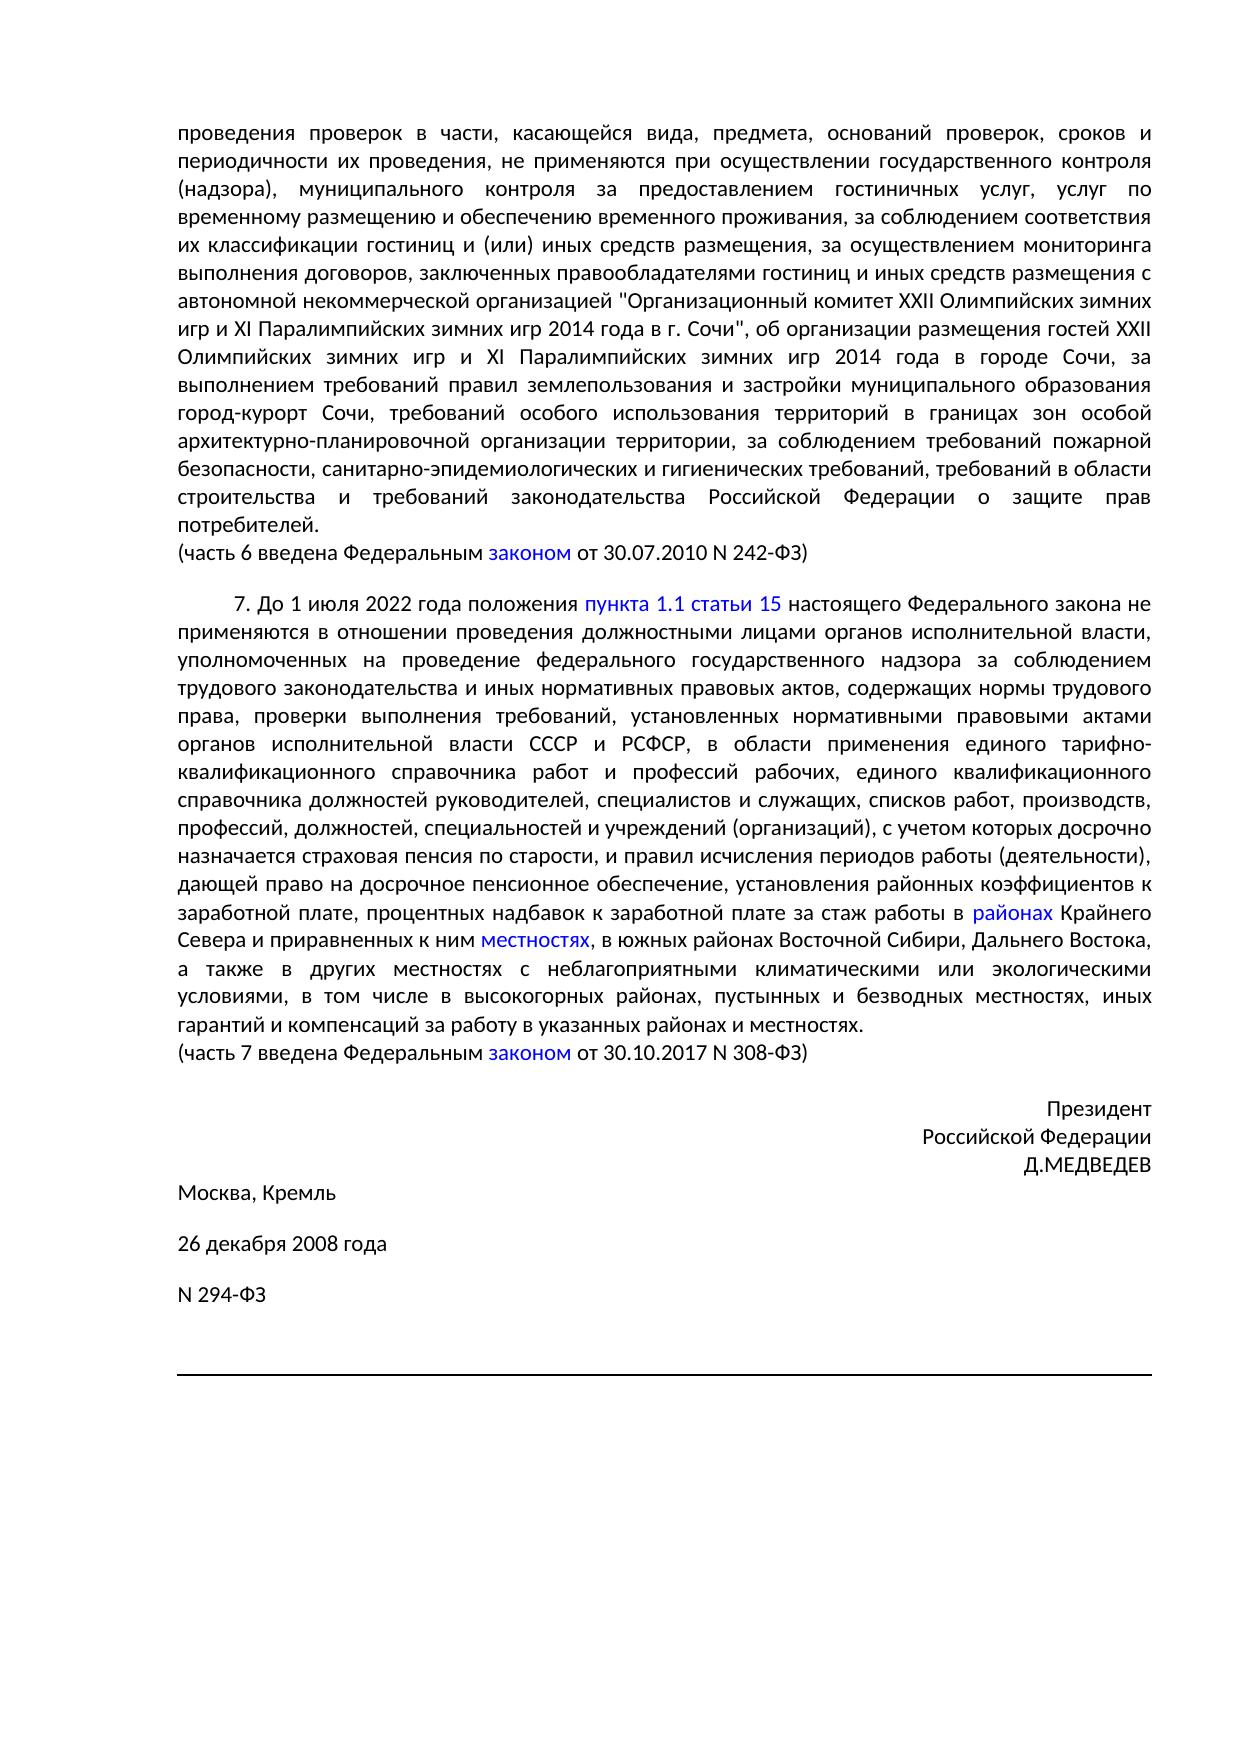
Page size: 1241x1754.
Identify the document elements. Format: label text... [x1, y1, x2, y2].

text N 294-ФЗ [177, 1280, 1152, 1308]
text Российской Федерации [177, 1122, 1152, 1150]
text Москва, Кремль [177, 1178, 1152, 1206]
text 26 декабря 2008 года [177, 1229, 1152, 1257]
text (часть 7 введена Федеральным законом от 30.10.2017 N 308-ФЗ) [177, 1038, 1152, 1066]
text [177, 118, 1152, 538]
text Д.МЕДВЕДЕВ [177, 1150, 1152, 1178]
text Президент [177, 1094, 1152, 1122]
text (часть 6 введена Федеральным законом от 30.07.2010 N 242-ФЗ) [177, 538, 1152, 566]
text 7. До 1 июля 2022 года положения пункта 1.1 статьи 15 настоящего Федерального закона не применяются в отношении проведения должностными лицами органов исполнительной власти, уполномоченных на проведение федерального государственного надзора за соблюдением трудового законодательства и иных нормативных правовых актов, содержащих нормы трудового права, проверки выполнения требований, установленных нормативными правовыми актами органов исполнительной власти СССР и РСФСР, в области применения единого тарифно-квалификационного справочника работ и профессий рабочих, единого квалификационного справочника должностей руководителей, специалистов и служащих, списков работ, производств, профессий, должностей, специальностей и учреждений (организаций), с учетом которых досрочно назначается страховая пенсия по старости, и правил исчисления периодов работы (деятельности), дающей право на досрочное пенсионное обеспечение, установления районных коэффициентов к заработной плате, процентных надбавок к заработной плате за стаж работы в районах Крайнего Севера и приравненных к ним местностях, в южных районах Восточной Сибири, Дальнего Востока, а также в других местностях с неблагоприятными климатическими или экологическими условиями, в том числе в высокогорных районах, пустынных и безводных местностях, иных гарантий и компенсаций за работу в указанных районах и местностях. [177, 589, 1152, 1038]
